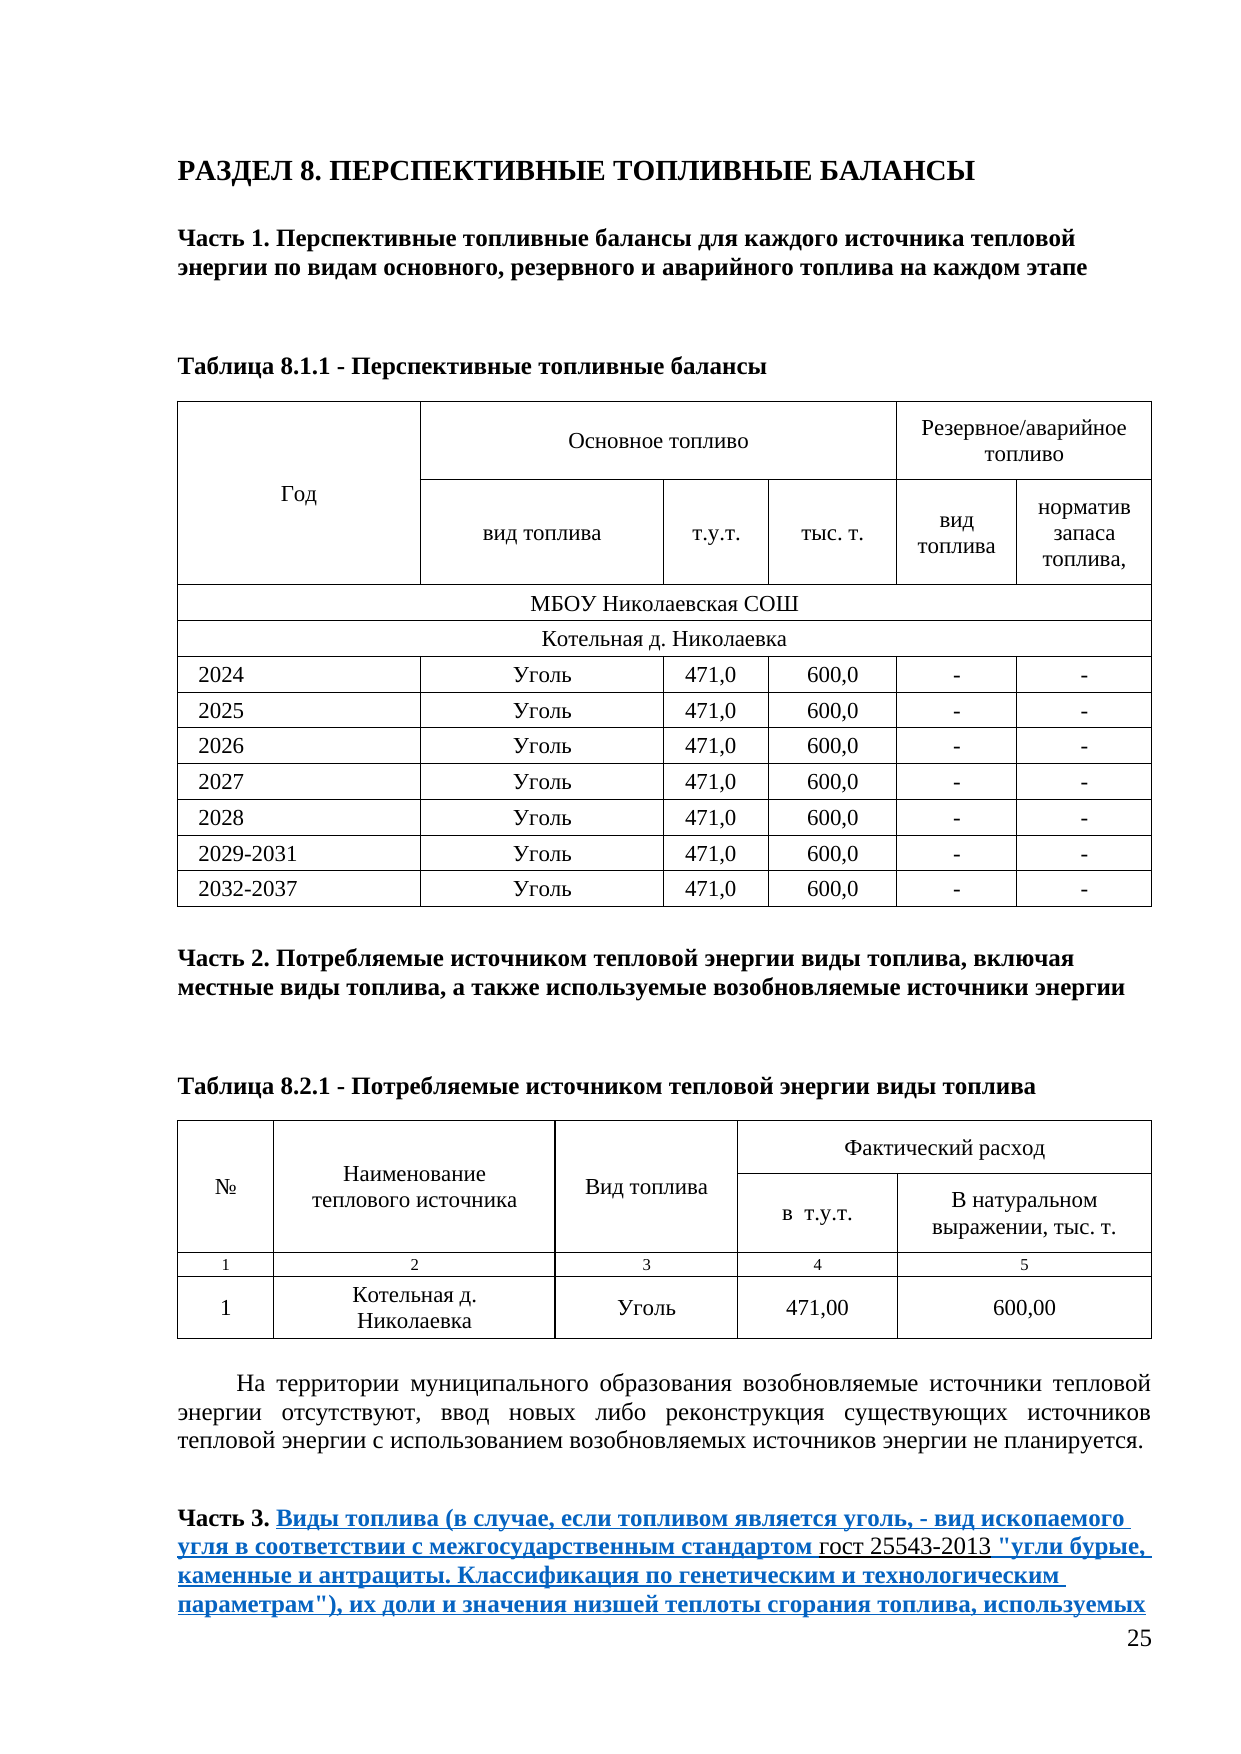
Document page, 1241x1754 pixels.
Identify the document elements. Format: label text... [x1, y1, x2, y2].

table_cell 600,0 [769, 728, 896, 763]
table_cell Уголь [421, 693, 663, 727]
table_cell Котельная д. Николаевка [178, 621, 1151, 656]
table_cell - [897, 871, 1016, 906]
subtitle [177, 1558, 1152, 1618]
table_cell - [897, 657, 1016, 692]
table_cell 2024 [178, 657, 420, 692]
table_cell вид топлива [897, 480, 1016, 584]
table_cell - [897, 836, 1016, 870]
table_cell 471,0 [664, 871, 768, 906]
table_cell 4 [738, 1253, 897, 1276]
table_cell - [1017, 728, 1151, 763]
table_cell вид топлива [421, 480, 663, 584]
table_cell - [1017, 800, 1151, 834]
table_cell - [1017, 657, 1151, 692]
table_cell - [1017, 764, 1151, 799]
table_cell 600,0 [769, 657, 896, 692]
subtitle Часть 2. Потребляемые источником тепловой энергии виды топлива, включая местные виды топлива, а также используемые возобновляемые источники энергии [177, 943, 1152, 1000]
table_header Вид топлива [556, 1121, 737, 1252]
table_header Резервное/аварийное топливо [897, 402, 1151, 479]
table_cell - [897, 800, 1016, 834]
table_cell Уголь [421, 871, 663, 906]
table_cell В натуральном выражении, тыс. т. [898, 1174, 1151, 1252]
table_cell 600,0 [769, 836, 896, 870]
table_cell 1 [178, 1277, 273, 1338]
table_cell 471,0 [664, 693, 768, 727]
table_cell - [1017, 836, 1151, 870]
table_cell 5 [898, 1253, 1151, 1276]
table_cell 2026 [178, 728, 420, 763]
table_cell Котельная д. Николаевка [274, 1277, 554, 1338]
table_cell Уголь [421, 836, 663, 870]
table_header Основное топливо [421, 402, 896, 479]
table_cell 600,0 [769, 871, 896, 906]
table_cell 1 [178, 1253, 273, 1276]
subtitle РАЗДЕЛ 8. ПЕРСПЕКТИВНЫЕ ТОПЛИВНЫЕ БАЛАНСЫ [177, 153, 1152, 187]
table_cell тыс. т. [769, 480, 896, 584]
table_header Фактический расход [738, 1121, 1151, 1173]
table_cell 2025 [178, 693, 420, 727]
table_cell Уголь [421, 728, 663, 763]
table_cell 2028 [178, 800, 420, 834]
table_cell 471,0 [664, 764, 768, 799]
table_cell 471,00 [738, 1277, 897, 1338]
table_header Наименование теплового источника [274, 1121, 554, 1252]
table_cell 471,0 [664, 728, 768, 763]
table_cell 2027 [178, 764, 420, 799]
table_cell 600,0 [769, 764, 896, 799]
table_cell т.у.т. [664, 480, 768, 584]
table_cell 600,0 [769, 693, 896, 727]
table_cell Уголь [421, 764, 663, 799]
table_cell норматив запаса топлива, [1017, 480, 1151, 584]
table_cell 600,00 [898, 1277, 1151, 1338]
table_cell 2 [274, 1253, 554, 1276]
table_cell Уголь [421, 800, 663, 834]
table_cell МБОУ Николаевская СОШ [178, 585, 1151, 620]
table_cell 3 [556, 1253, 737, 1276]
table_cell 2032-2037 [178, 871, 420, 906]
text Таблица 8.1.1 - Перспективные топливные балансы [177, 351, 1152, 380]
table_cell Уголь [421, 657, 663, 692]
table_cell - [897, 693, 1016, 727]
table_header № [178, 1121, 273, 1252]
table_cell - [897, 764, 1016, 799]
table_cell 471,0 [664, 836, 768, 870]
table_cell 471,0 [664, 657, 768, 692]
subtitle Часть 1. Перспективные топливные балансы для каждого источника тепловой энергии по видам основного, резервного и аварийного топлива на каждом этапе [177, 223, 1152, 281]
text На территории муниципального образования возобновляемые источники тепловой энергии отсутствуют, ввод новых либо реконструкция существующих источников тепловой энергии с использованием возобновляемых источников энергии не планируется. [177, 1368, 1152, 1454]
table_header Год [178, 402, 420, 584]
table_cell 2029-2031 [178, 836, 420, 870]
table_cell - [897, 728, 1016, 763]
table_cell - [1017, 693, 1151, 727]
text Таблица 8.2.1 - Потребляемые источником тепловой энергии виды топлива [177, 1071, 1152, 1099]
table_cell 471,0 [664, 800, 768, 834]
table_cell в т.у.т. [738, 1174, 897, 1252]
table_cell Уголь [556, 1277, 737, 1338]
table_cell - [1017, 871, 1151, 906]
table_cell 600,0 [769, 800, 896, 834]
